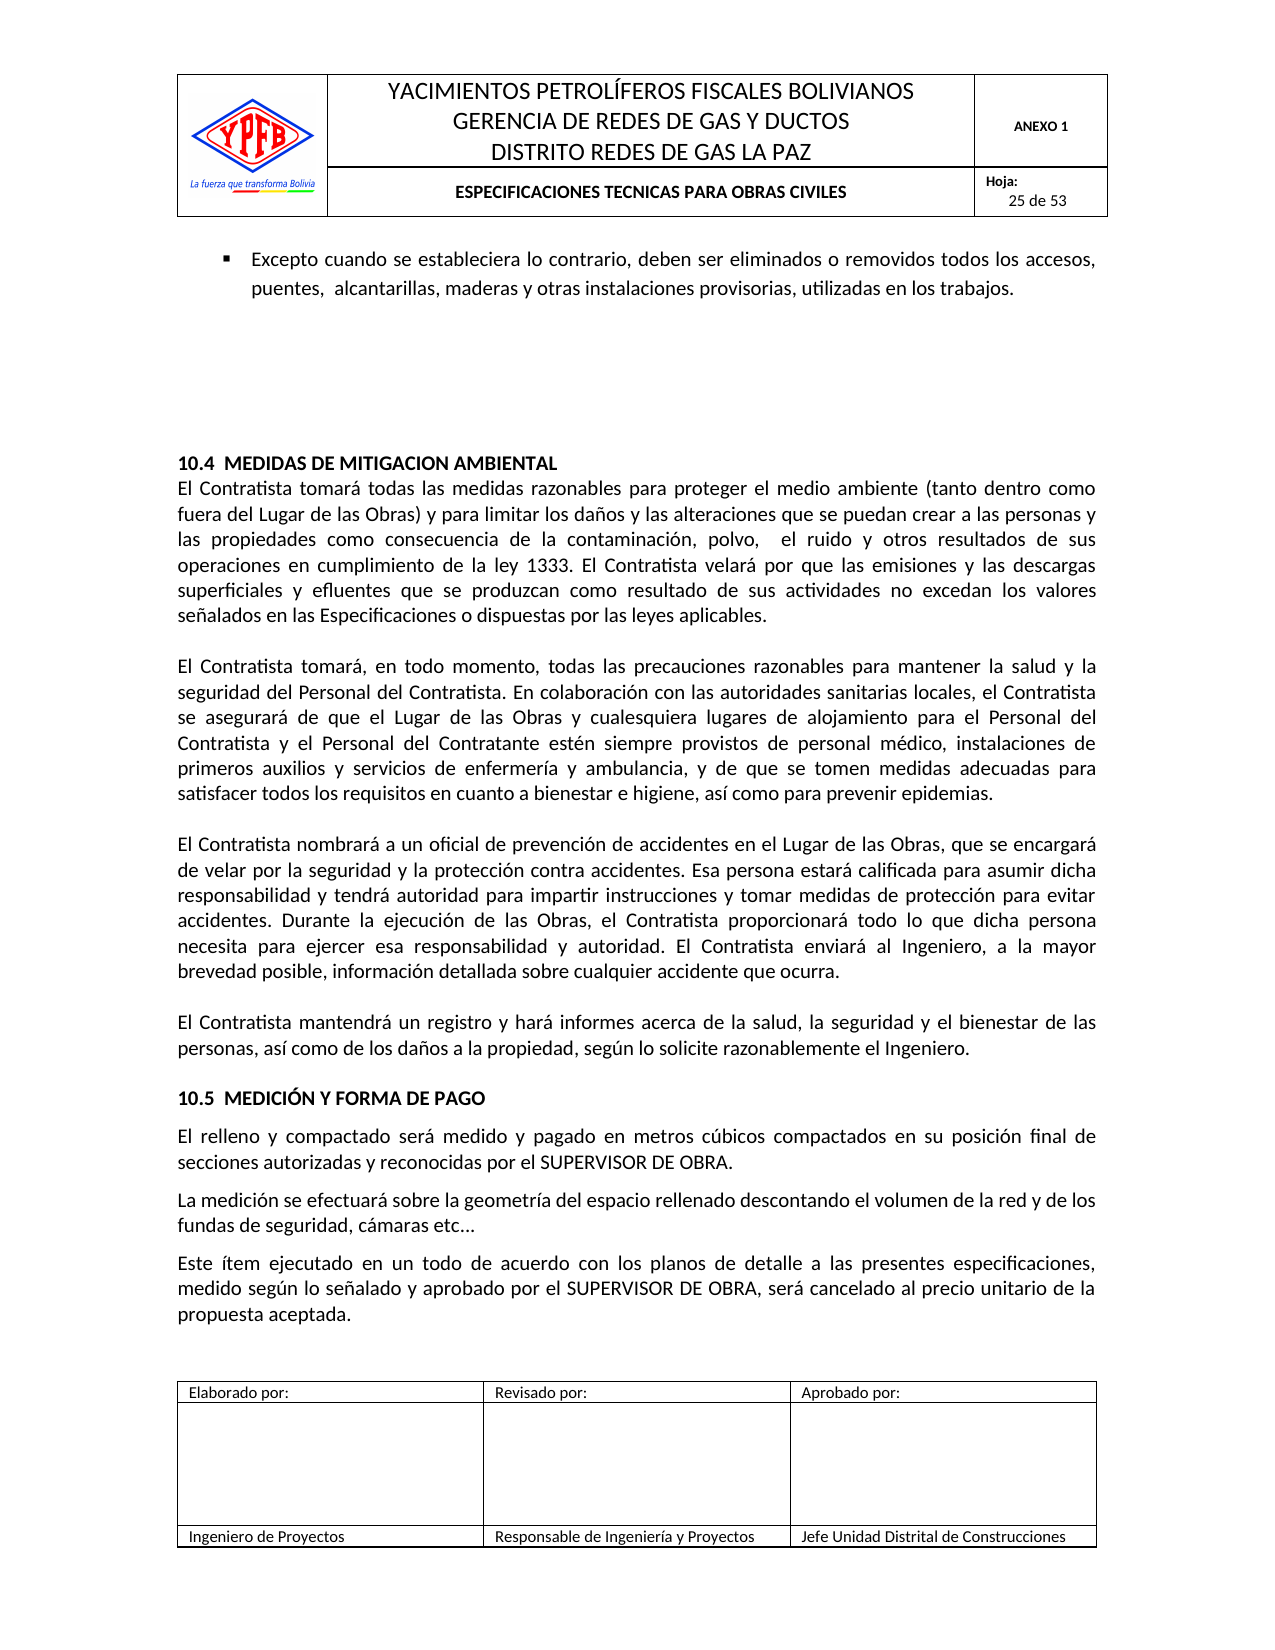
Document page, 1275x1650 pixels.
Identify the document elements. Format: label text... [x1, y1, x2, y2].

text El Contratista tomará, en todo momento, todas las precauciones razonables para mantener la salud y la seguridad del Personal del Contratista. En colaboración con las autoridades sanitarias locales, el Contratista se asegurará de que el Lugar de las Obras y cualesquiera lugares de alojamiento para el Personal del Contratista y el Personal del Contratante estén siempre provistos de personal médico, instalaciones de primeros auxilios y servicios de enfermería y ambulancia, y de que se tomen medidas adecuadas para satisfacer todos los requisitos en cuanto a bienestar e higiene, así como para prevenir epidemias. [177, 653, 1098, 806]
list Excepto cuando se estableciera lo contrario, deben ser eliminados o removidos todos los accesos, puentes, alcantarillas, maderas y otras instalaciones provisorias, utilizadas en los trabajos. [222, 246, 1098, 301]
picture [188, 93, 316, 198]
text El relleno y compactado será medido y pagado en metros cúbicos compactados en su posición final de secciones autorizadas y reconocidas por el SUPERVISOR DE OBRA. [177, 1123, 1098, 1174]
text La medición se efectuará sobre la geometría del espacio rellenado descontando el volumen de la red y de los fundas de seguridad, cámaras etc... [177, 1187, 1098, 1238]
text El Contratista tomará todas las medidas razonables para proteger el medio ambiente (tanto dentro como fuera del Lugar de las Obras) y para limitar los daños y las alteraciones que se puedan crear a las personas y las propiedades como consecuencia de la contaminación, polvo, el ruido y otros resultados de sus operaciones en cumplimiento de la ley 1333. El Contratista velará por que las emisiones y las descargas superficiales y efluentes que se produzcan como resultado de sus actividades no excedan los valores señalados en las Especificaciones o dispuestas por las leyes aplicables. [177, 476, 1098, 628]
text Este ítem ejecutado en un todo de acuerdo con los planos de detalle a las presentes especificaciones, medido según lo señalado y aprobado por el SUPERVISOR DE OBRA, será cancelado al precio unitario de la propuesta aceptada. [177, 1250, 1098, 1326]
text 10.5 MEDICIÓN Y FORMA DE PAGO [177, 1086, 1098, 1111]
text El Contratista mantendrá un registro y hará informes acerca de la salud, la seguridad y el bienestar de las personas, así como de los daños a la propiedad, según lo solicite razonablemente el Ingeniero. [177, 1009, 1098, 1060]
text 10.4 MEDIDAS DE MITIGACION AMBIENTAL [177, 450, 1098, 476]
text El Contratista nombrará a un oficial de prevención de accidentes en el Lugar de las Obras, que se encargará de velar por la seguridad y la protección contra accidentes. Esa persona estará calificada para asumir dicha responsabilidad y tendrá autoridad para impartir instrucciones y tomar medidas de protección para evitar accidentes. Durante la ejecución de las Obras, el Contratista proporcionará todo lo que dicha persona necesita para ejercer esa responsabilidad y autoridad. El Contratista enviará al Ingeniero, a la mayor brevedad posible, información detallada sobre cualquier accidente que ocurra. [177, 831, 1098, 984]
